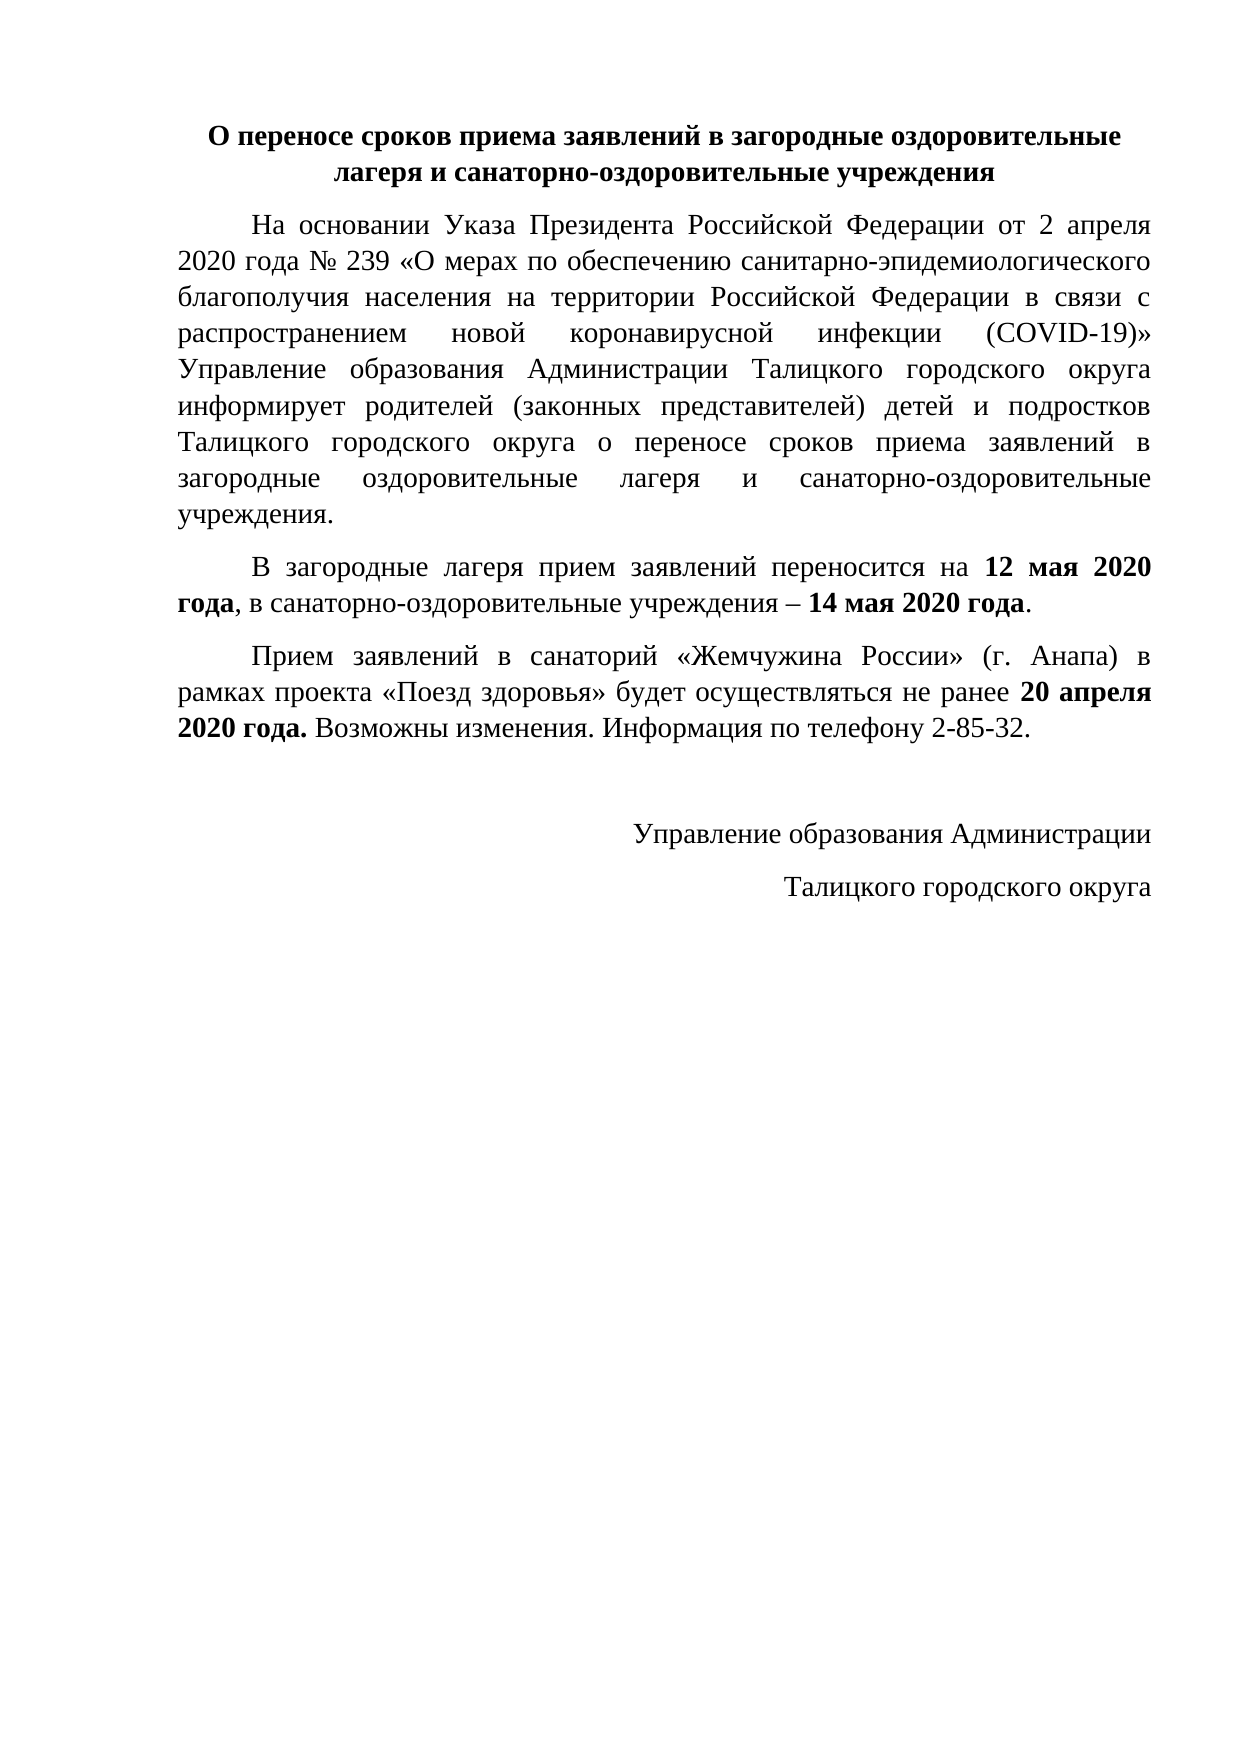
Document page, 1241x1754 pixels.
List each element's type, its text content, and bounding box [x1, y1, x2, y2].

text О переносе сроков приема заявлений в загородные оздоровительные лагеря и санаторно-оздоровительные учреждения [177, 118, 1152, 188]
text На основании Указа Президента Российской Федерации от 2 апреля 2020 года № 239 «О мерах по обеспечению санитарно-эпидемиологического благополучия населения на территории Российской Федерации в связи с распространением новой коронавирусной инфекции (COVID-19)» Управление образования Администрации Талицкого городского округа информирует родителей (законных представителей) детей и подростков Талицкого городского округа о переносе сроков приема заявлений в загородные оздоровительные лагеря и санаторно-оздоровительные учреждения. [177, 207, 1152, 530]
text В загородные лагеря прием заявлений переносится на 12 мая 2020 года, в санаторно-оздоровительные учреждения – 14 мая 2020 года. [177, 549, 1152, 619]
text Талицкого городского округа [177, 869, 1152, 902]
text Прием заявлений в санаторий «Жемчужина России» (г. Анапа) в рамках проекта «Поезд здоровья» будет осуществляться не ранее 20 апреля 2020 года. Возможны изменения. Информация по телефону 2-85-32. [177, 638, 1152, 744]
text Управление образования Администрации [177, 816, 1152, 849]
